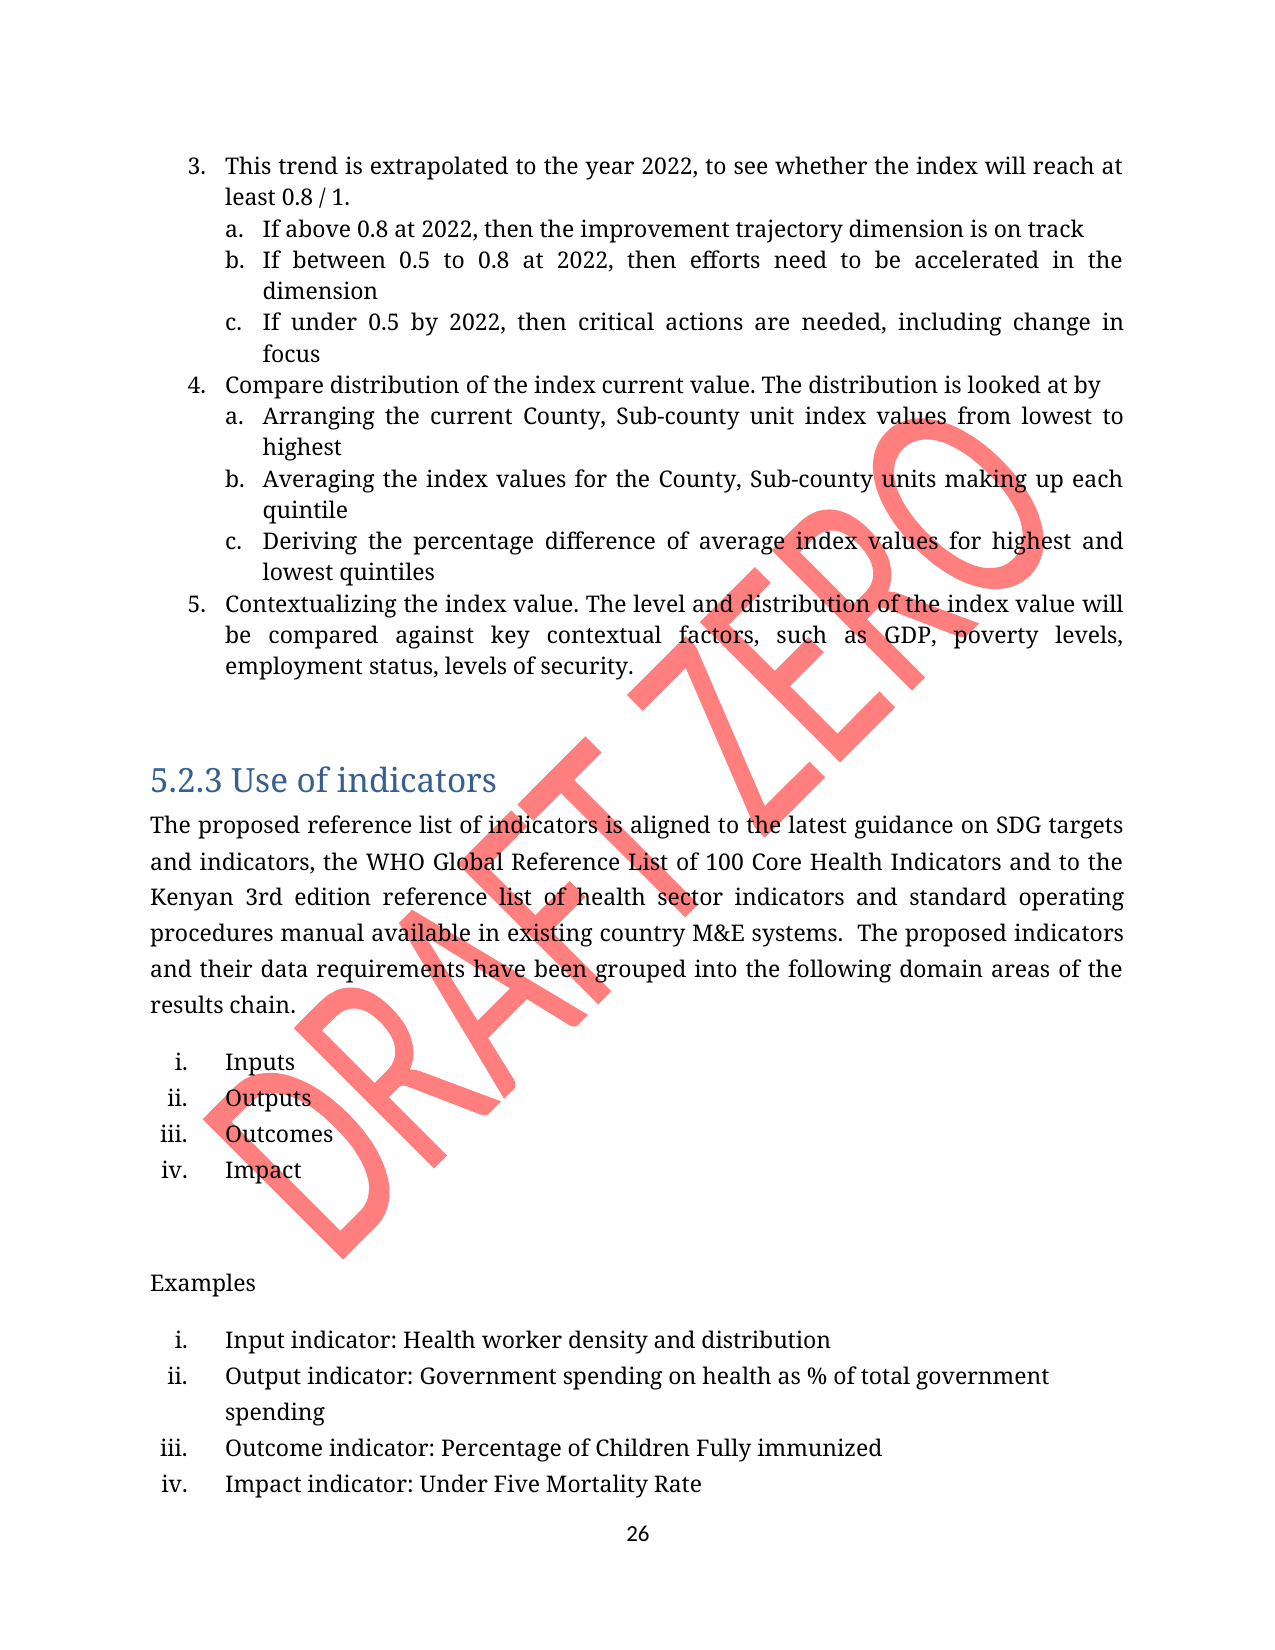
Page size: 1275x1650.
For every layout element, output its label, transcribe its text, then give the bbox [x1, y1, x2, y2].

list Averaging the index values for the County, Sub-county units making up each quintile [225, 462, 1125, 525]
list Impact indicator: Under Five Mortality Rate [187, 1468, 1125, 1499]
list Outputs [187, 1082, 1125, 1113]
list This trend is extrapolated to the year 2022, to see whether the index will reach at least 0.8 / 1. [187, 150, 1125, 212]
text The proposed reference list of indicators is aligned to the latest guidance on SDG targets and indicators, the WHO Global Reference List of 100 Core Health Indicators and to the Kenyan 3rd edition reference list of health sector indicators and standard operating procedures manual available in existing country M&E systems. The proposed indicators and their data requirements have been grouped into the following domain areas of the results chain. [150, 809, 1125, 1020]
list Inputs [187, 1046, 1125, 1077]
list Arranging the current County, Sub-county unit index values from lowest to highest [225, 400, 1125, 462]
text Examples [150, 1267, 1125, 1298]
list If between 0.5 to 0.8 at 2022, then efforts need to be accelerated in the dimension [225, 244, 1125, 306]
list Deriving the percentage difference of average index values for highest and lowest quintiles [225, 525, 1125, 587]
list Input indicator: Health worker density and distribution [187, 1324, 1125, 1355]
list Outcome indicator: Percentage of Children Fully immunized [187, 1432, 1125, 1463]
list Output indicator: Government spending on health as % of total government spending [187, 1360, 1125, 1427]
list If under 0.5 by 2022, then critical actions are needed, including change in focus [225, 306, 1125, 369]
list Contextualizing the index value. The level and distribution of the index value will be compared against key contextual factors, such as GDP, poverty levels, employment status, levels of security. [187, 587, 1125, 681]
list Outcomes [187, 1118, 1125, 1149]
subtitle 5.2.3 Use of indicators [150, 757, 1125, 803]
list If above 0.8 at 2022, then the improvement trajectory dimension is on track [225, 212, 1125, 244]
list Impact [187, 1154, 1125, 1185]
list Compare distribution of the index current value. The distribution is looked at by [187, 369, 1125, 400]
